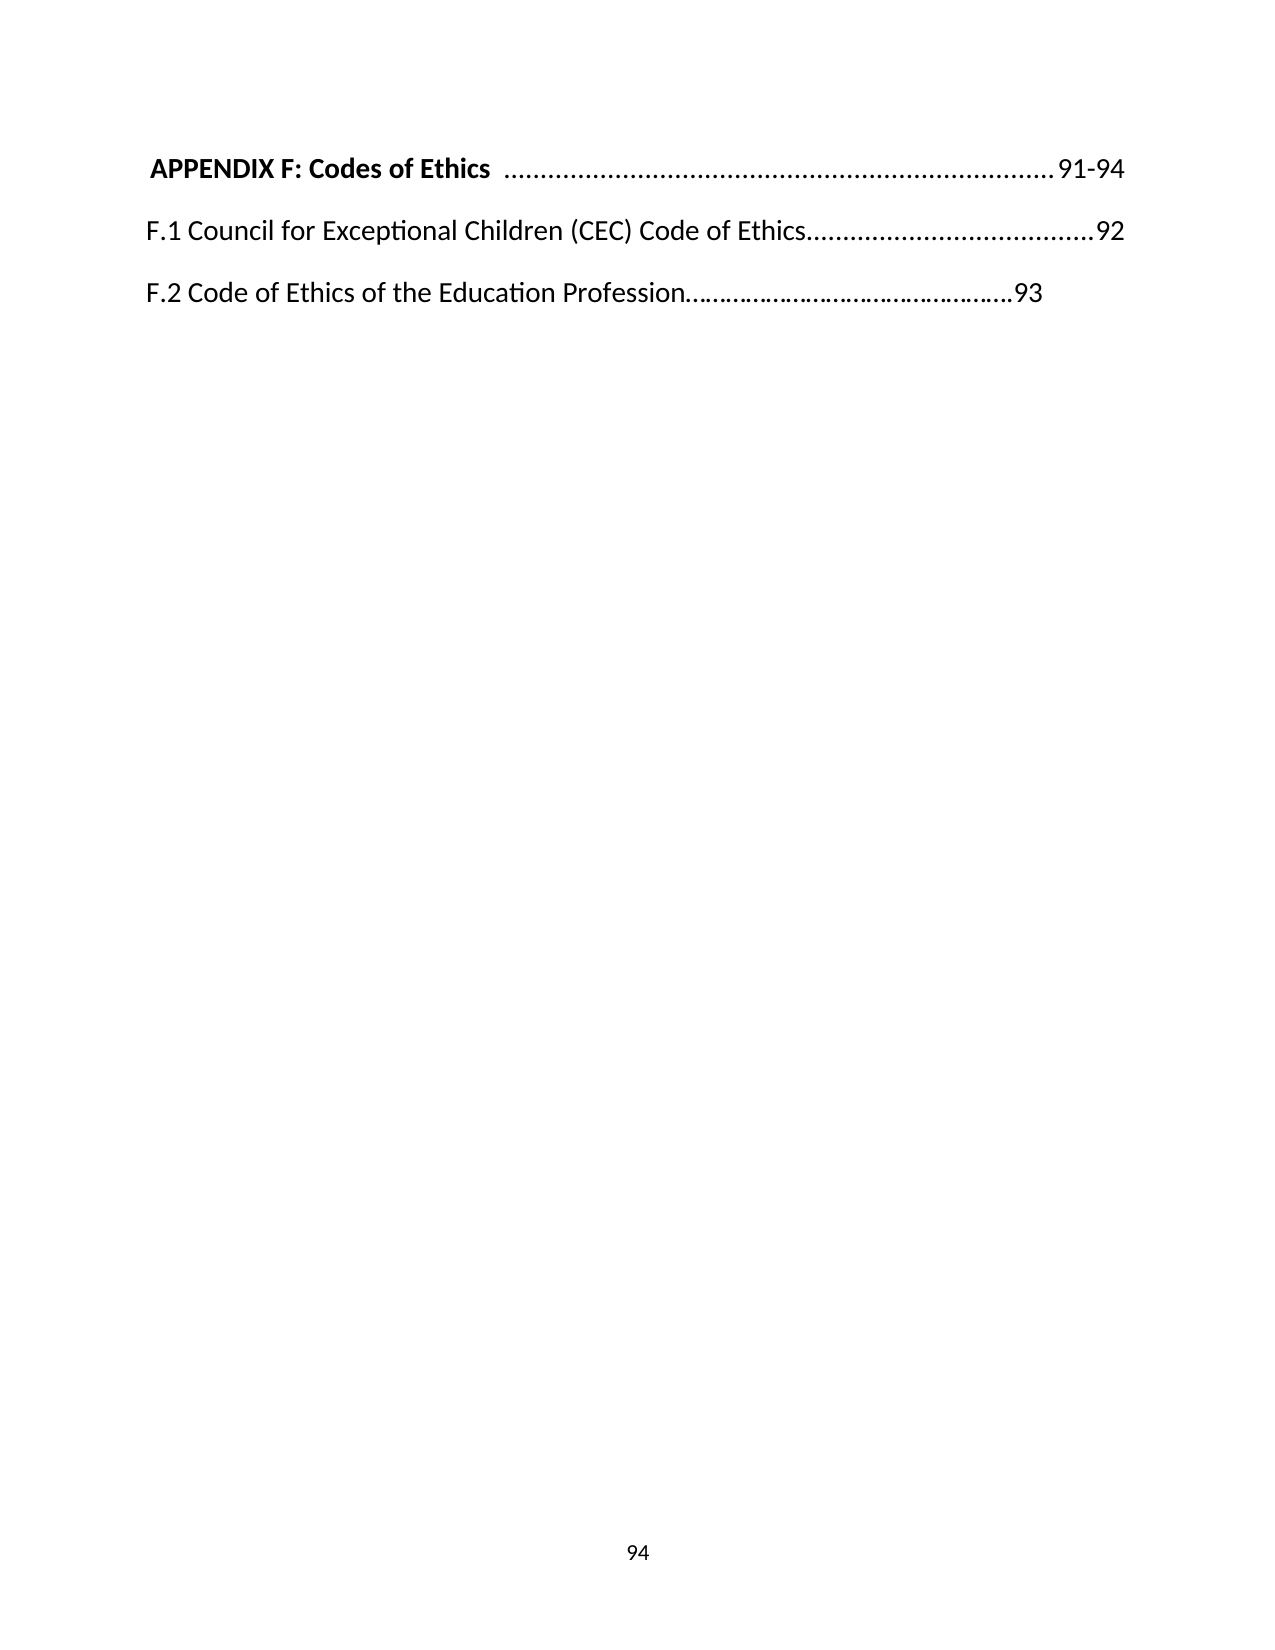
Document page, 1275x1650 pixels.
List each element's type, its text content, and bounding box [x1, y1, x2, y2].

text F.2 Code of Ethics of the Education Profession………………………………………….93 [139, 274, 1135, 309]
text APPENDIX F: Codes of Ethics 91-94 [150, 150, 1135, 186]
text F.1 Council for Exceptional Children (CEC) Code of Ethics 92 [139, 212, 1135, 248]
